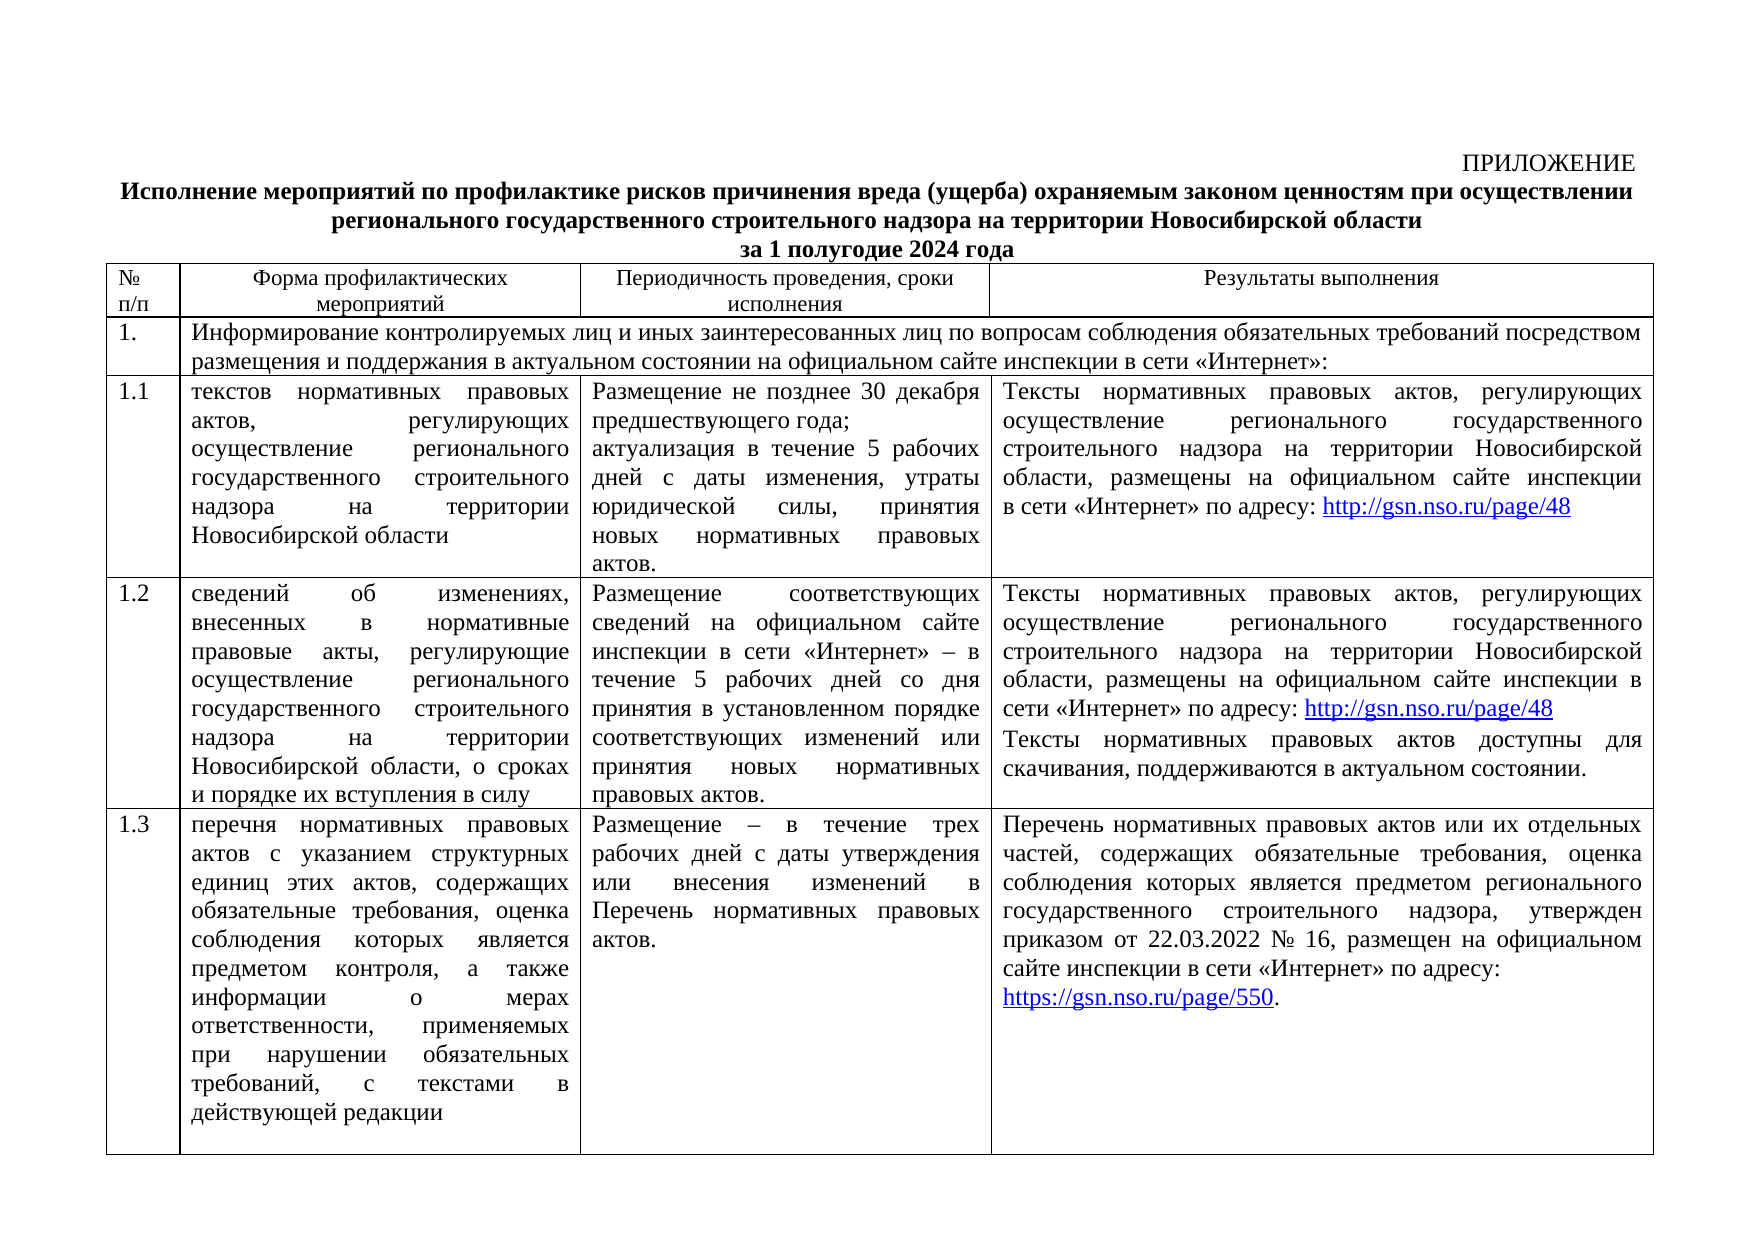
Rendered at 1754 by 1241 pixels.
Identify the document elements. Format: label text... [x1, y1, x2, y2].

table_header Периодичность проведения, сроки исполнения [581, 264, 989, 316]
text Исполнение мероприятий по профилактике рисков причинения вреда (ущерба) охраняемым законом ценностям при осуществлении регионального государственного строительного надзора на территории Новосибирской области [118, 176, 1636, 234]
table_cell Размещение не позднее 30 декабря предшествующего года; актуализация в течение 5 рабочих дней с даты изменения, утраты юридической силы, принятия новых нормативных правовых актов. [581, 376, 991, 577]
table_cell Перечень нормативных правовых актов или их отдельных частей, содержащих обязательные требования, оценка соблюдения которых является предметом регионального государственного строительного надзора, утвержден приказом от 22.03.2022 № 16, размещен на официальном сайте инспекции в сети «Интернет» по адресу: https://gsn.nso.ru/page/550. [992, 809, 1653, 1154]
table_cell Информирование контролируемых лиц и иных заинтересованных лиц по вопросам соблюдения обязательных требований посредством размещения и поддержания в актуальном состоянии на официальном сайте инспекции в сети «Интернет»: [181, 318, 1653, 375]
table_cell перечня нормативных правовых актов с указанием структурных единиц этих актов, содержащих обязательные требования, оценка соблюдения которых является предметом контроля, а также информации о мерах ответственности, применяемых при нарушении обязательных требований, с текстами в действующей редакции [181, 809, 580, 1154]
table_cell сведений об изменениях, внесенных в нормативные правовые акты, регулирующие осуществление регионального государственного строительного надзора на территории Новосибирской области, о сроках и порядке их вступления в силу [181, 578, 580, 808]
table_cell 1.1 [107, 376, 179, 577]
table_cell 1. [107, 318, 179, 375]
table_cell 1.2 [107, 578, 179, 808]
table_header Результаты выполнения [990, 264, 1653, 316]
table_cell Размещение – в течение трех рабочих дней с даты утверждения или внесения изменений в Перечень нормативных правовых актов. [581, 809, 991, 1154]
table_cell Тексты нормативных правовых актов, регулирующих осуществление регионального государственного строительного надзора на территории Новосибирской области, размещены на официальном сайте инспекции в сети «Интернет» по адресу: http://gsn.nso.ru/page/48 [992, 376, 1653, 577]
table_header Форма профилактических мероприятий [181, 264, 580, 316]
table_header № п/п [107, 264, 179, 316]
table_cell Тексты нормативных правовых актов, регулирующих осуществление регионального государственного строительного надзора на территории Новосибирской области, размещены на официальном сайте инспекции в сети «Интернет» по адресу: http://gsn.nso.ru/page/48 Тексты нормативных правовых актов доступны для скачивания, поддерживаются в актуальном состоянии. [992, 578, 1653, 808]
table_cell Размещение соответствующих сведений на официальном сайте инспекции в сети «Интернет» – в течение 5 рабочих дней со дня принятия в установленном порядке соответствующих изменений или принятия новых нормативных правовых актов. [581, 578, 991, 808]
table_cell текстов нормативных правовых актов, регулирующих осуществление регионального государственного строительного надзора на территории Новосибирской области [181, 376, 580, 577]
table_cell 1.3 [107, 809, 179, 1154]
text ПРИЛОЖЕНИЕ [118, 148, 1636, 176]
text за 1 полугодие 2024 года [118, 234, 1636, 263]
